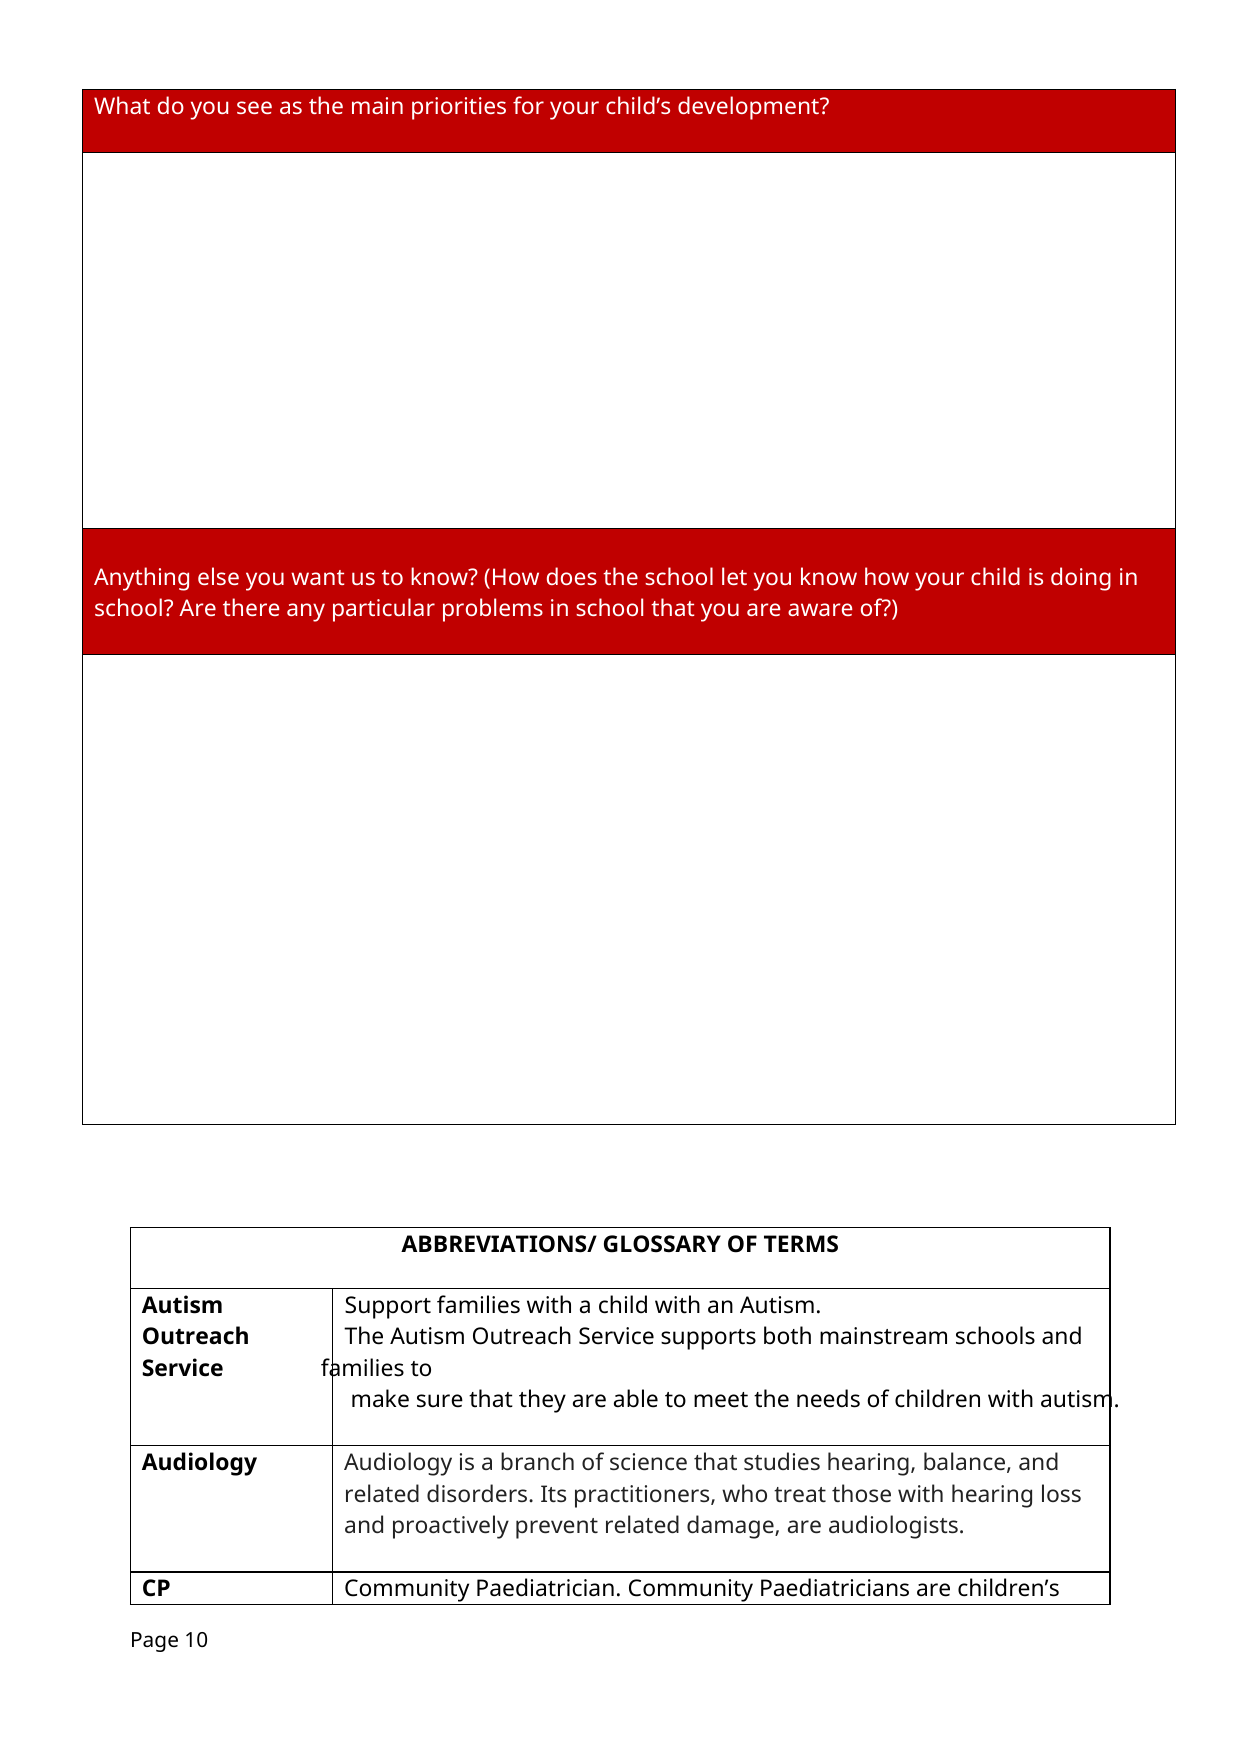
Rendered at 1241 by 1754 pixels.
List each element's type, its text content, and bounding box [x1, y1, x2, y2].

table_cell CP [131, 1573, 332, 1604]
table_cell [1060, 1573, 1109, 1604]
table_cell Autism Outreach Service [131, 1289, 332, 1445]
table_cell Audiology [131, 1446, 332, 1571]
table_cell [83, 655, 1175, 1124]
table_cell Support families with a child with an Autism. The Autism Outreach Service supports both mainstream schools and families to make sure that they are able to meet the needs of children with autism. [333, 1289, 1109, 1445]
table_header ABBREVIATIONS/ GLOSSARY OF TERMS [131, 1228, 1109, 1288]
table_cell Anything else you want us to know? (How does the school let you know how your child is doing in school? Are there any particular problems in school that you are aware of?) [83, 529, 1175, 654]
table_cell [83, 153, 1175, 528]
table_cell Audiology is a branch of science that studies hearing, balance, and related disorders. Its practitioners, who treat those with hearing loss and proactively prevent related damage, are audiologists. [333, 1446, 1109, 1571]
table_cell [83, 90, 1175, 152]
